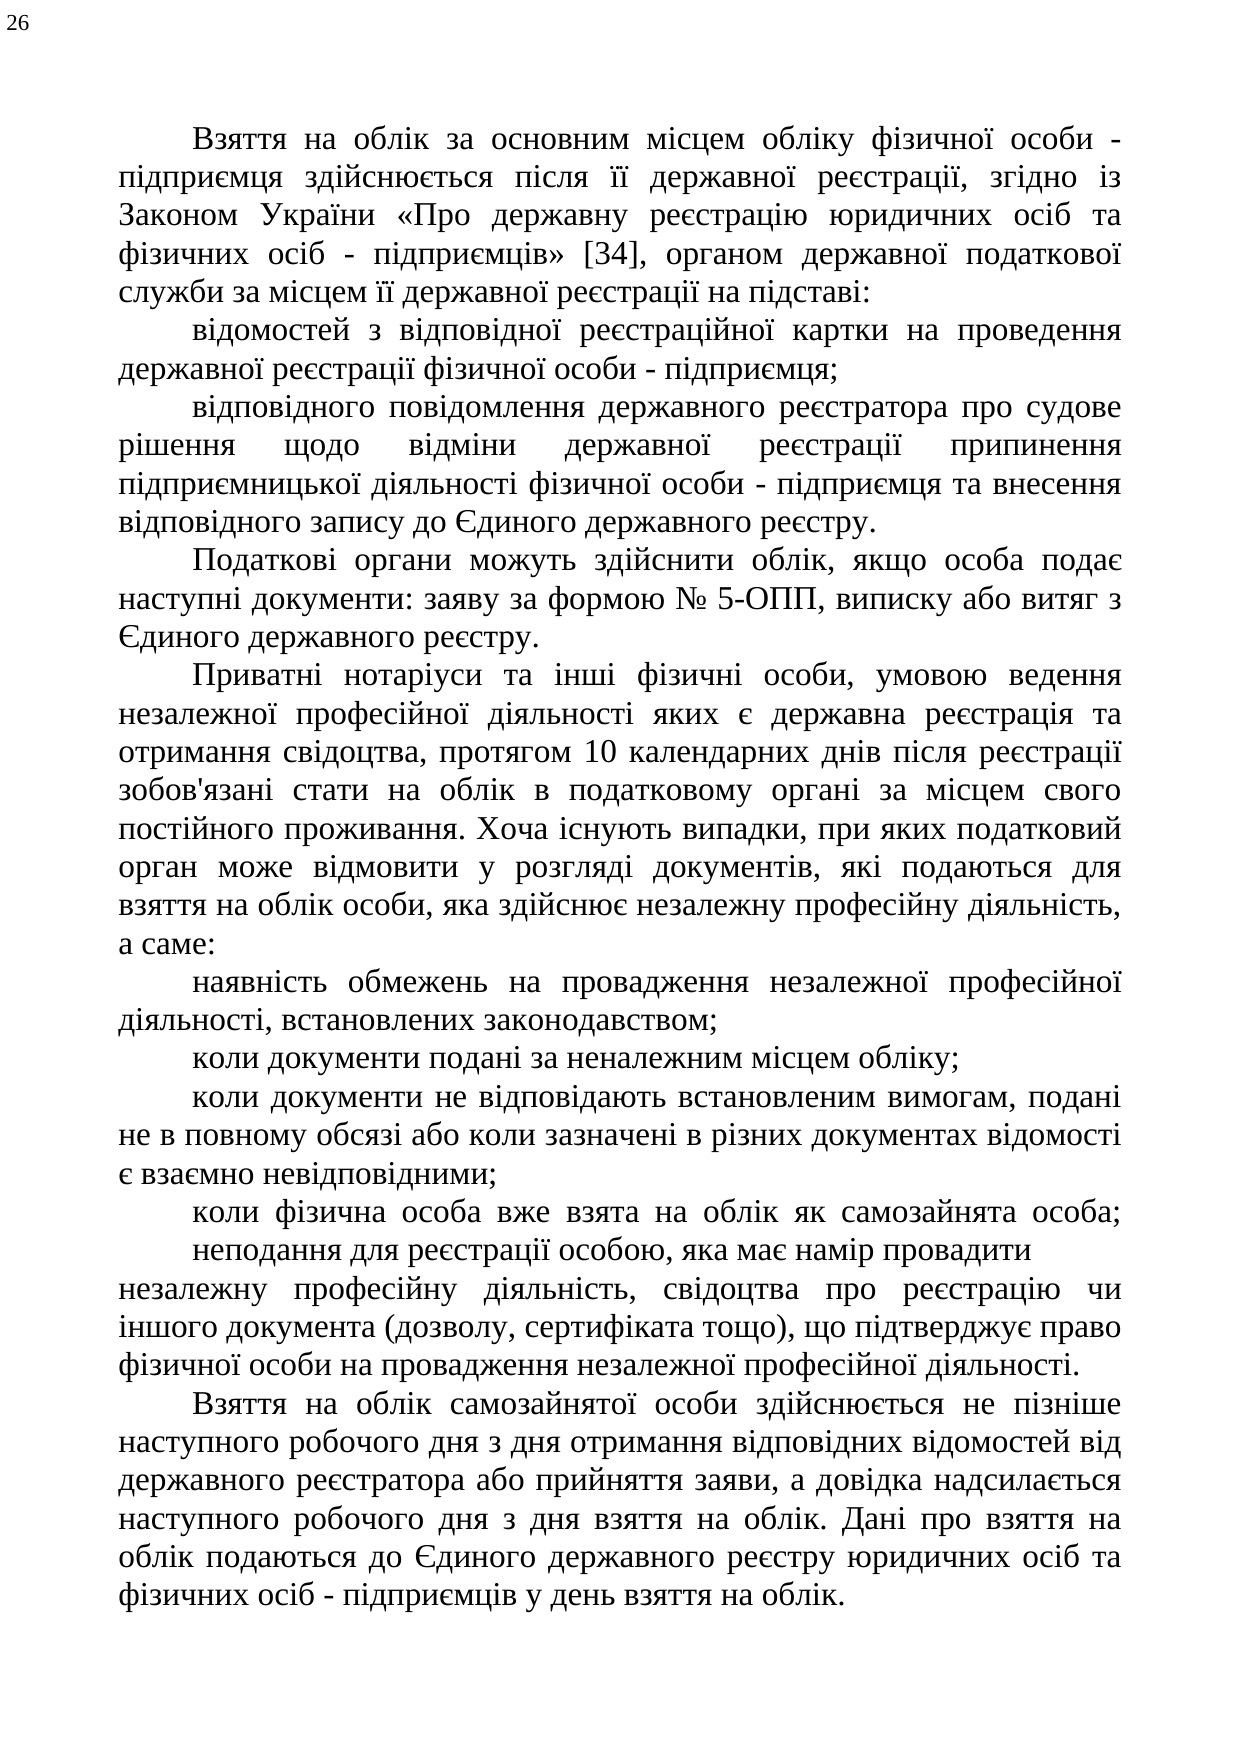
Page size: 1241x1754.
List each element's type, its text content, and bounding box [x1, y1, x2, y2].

text коли фізична особа вже взята на облік як самозайнята особа; неподання для реєстрації особою, яка має намір провадити [192, 1191, 1123, 1268]
text Взяття на облік самозайнятої особи здійснюється не пізніше наступного робочого дня з дня отримання відповідних відомостей від державного реєстратора або прийняття заяви, а довідка надсилається наступного робочого дня з дня взяття на облік. Дані про взяття на облік подаються до Єдиного державного реєстру юридичних осіб та фізичних осіб - підприємців у день взяття на облік. [118, 1383, 1123, 1613]
text коли документи подані за неналежним місцем обліку; [192, 1038, 1194, 1076]
text Взяття на облік за основним місцем обліку фізичної особи - підприємця здійснюється після її державної реєстрації, згідно із Законом України «Про державну реєстрацію юридичних осіб та фізичних осіб - підприємців» [34], органом державної податкової служби за місцем її державної реєстрації на підставі: [118, 118, 1122, 310]
text Приватні нотаріуси та інші фізичні особи, умовою ведення незалежної професійної діяльності яких є державна реєстрація та отримання свідоцтва, протягом 10 календарних днів після реєстрації зобов'язані стати на облік в податковому органі за місцем свого постійного проживання. Хоча існують випадки, при яких податковий орган може відмовити у розгляді документів, які подаються для взяття на облік особи, яка здійснює незалежну професійну діяльність, а саме: [118, 655, 1123, 961]
text відомостей з відповідної реєстраційної картки на проведення державної реєстрації фізичної особи - підприємця; [118, 310, 1123, 386]
text наявність обмежень на провадження незалежної професійної діяльності, встановлених законодавством; [118, 961, 1122, 1038]
text незалежну професійну діяльність, свідоцтва про реєстрацію чи іншого документа (дозволу, сертифіката тощо), що підтверджує право фізичної особи на провадження незалежної професійної діяльності. [118, 1268, 1123, 1383]
text коли документи не відповідають встановленим вимогам, подані не в повному обсязі або коли зазначені в різних документах відомості є взаємно невідповідними; [118, 1076, 1122, 1191]
text Податкові органи можуть здійснити облік, якщо особа подає наступні документи: заяву за формою № 5-ОПП, виписку або витяг з Єдиного державного реєстру. [118, 540, 1123, 655]
text відповідного повідомлення державного реєстратора про судове рішення щодо відміни державної реєстрації припинення підприємницької діяльності фізичної особи - підприємця та внесення відповідного запису до Єдиного державного реєстру. [118, 386, 1122, 540]
